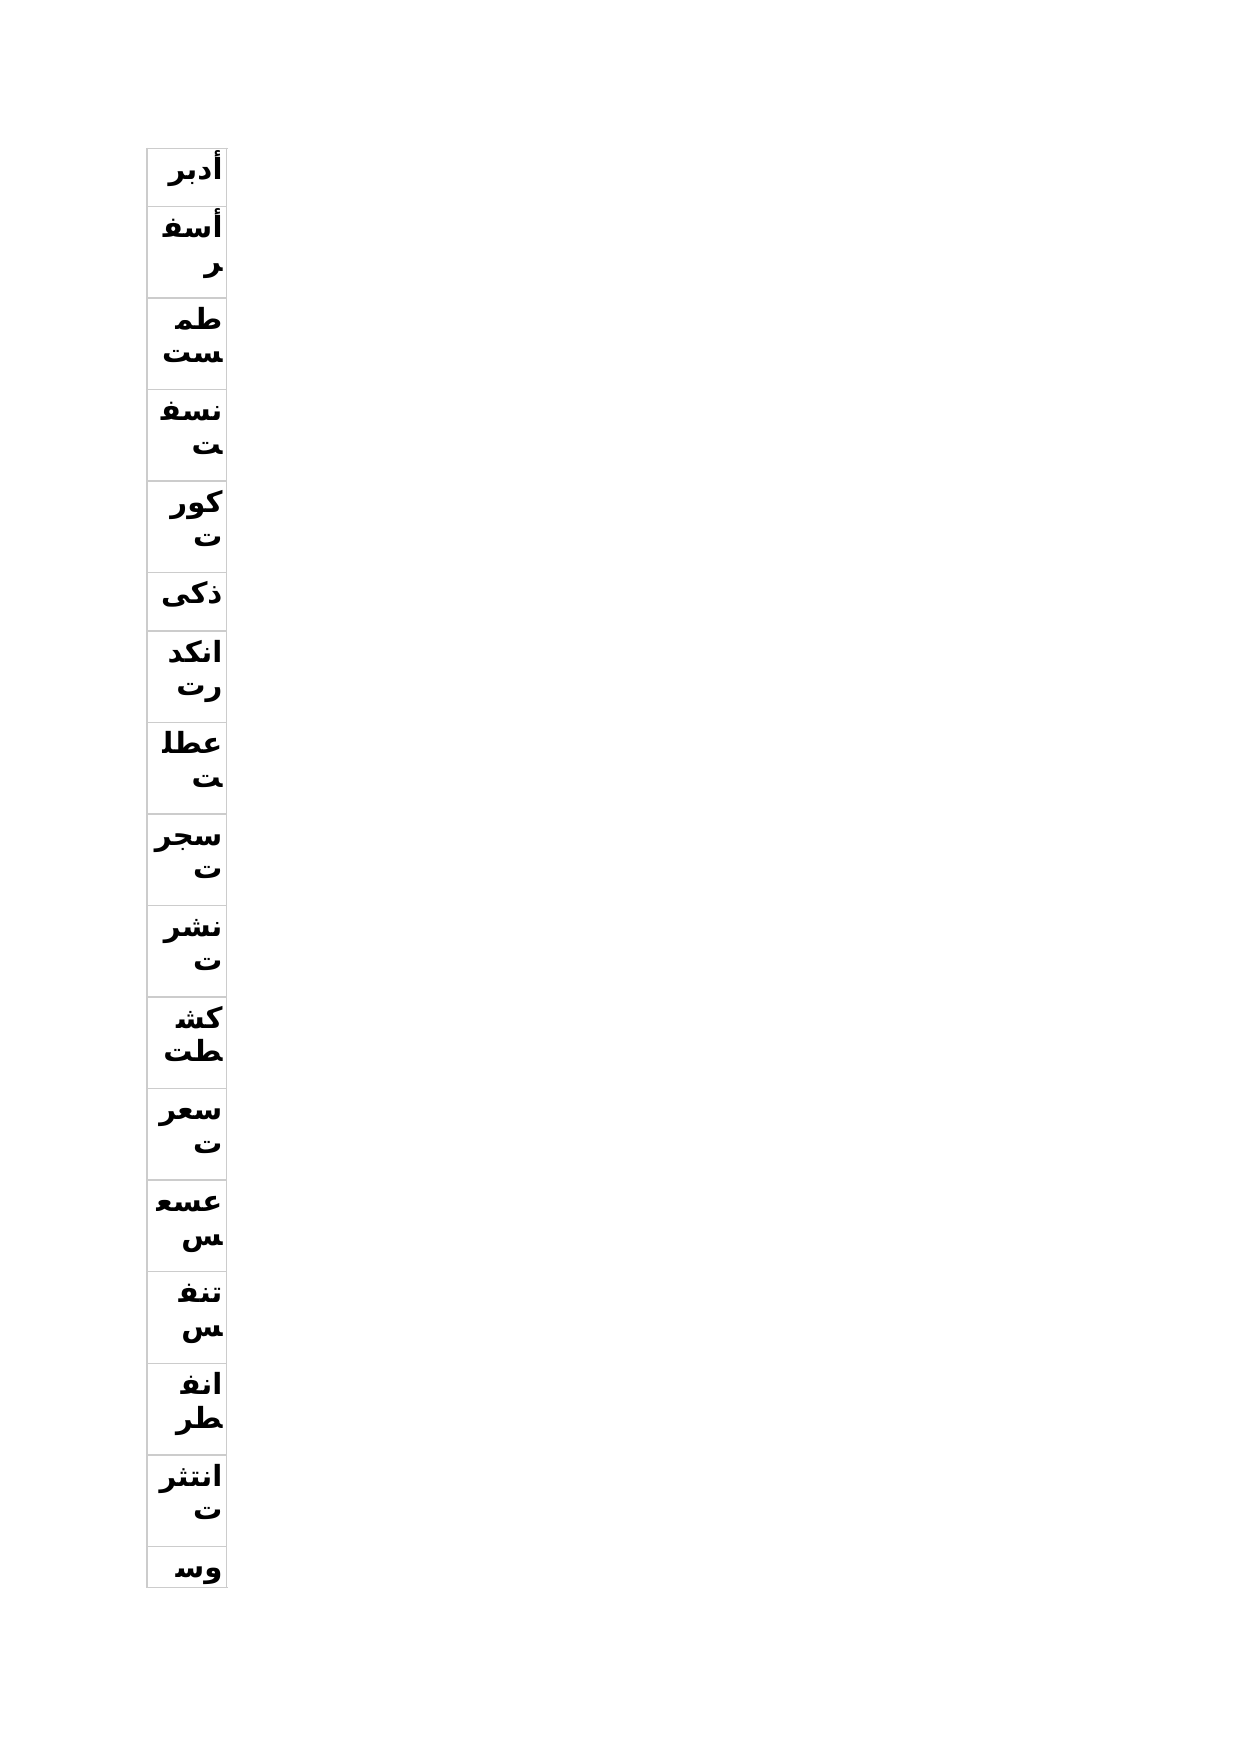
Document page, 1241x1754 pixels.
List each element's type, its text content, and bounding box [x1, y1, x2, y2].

table_cell عسعس [148, 1181, 226, 1271]
table_cell كورت [148, 482, 226, 572]
table_cell أدبر [148, 149, 226, 206]
table_cell انكدرت [148, 632, 226, 721]
table_cell انفطر [148, 1364, 226, 1454]
table_cell وسق [148, 1547, 226, 1587]
table_cell كشطت [148, 998, 226, 1088]
table_cell انتثرت [148, 1456, 226, 1546]
table_cell عطلت [148, 723, 226, 813]
table_cell تنفس [148, 1272, 226, 1362]
table_cell طمست [148, 299, 226, 389]
table_cell نشرت [148, 906, 226, 996]
table_cell سعرت [148, 1089, 226, 1179]
table_cell ذكى [148, 573, 226, 630]
table_cell سجرت [148, 815, 226, 904]
table_cell نسفت [148, 390, 226, 480]
table_cell أسفر [148, 207, 226, 297]
